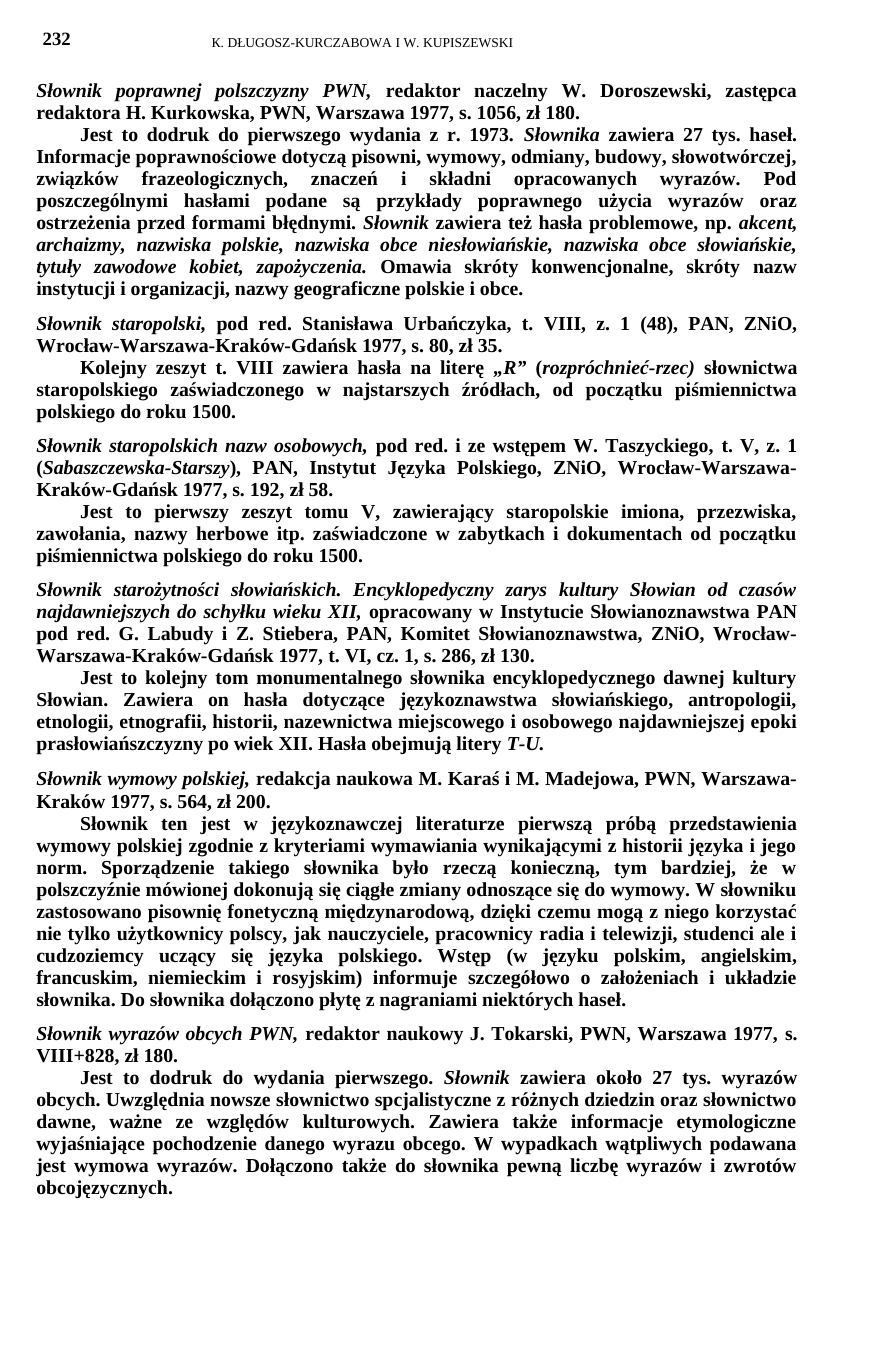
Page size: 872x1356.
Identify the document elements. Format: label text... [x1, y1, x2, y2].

text К. DŁUGOSZ-KURCZABOWA I W. KUPISZEWSKI [211, 36, 513, 50]
text Słownik ten jest w językoznawczej literaturze pierwszą próbą przedstawienia wymowy polskiej zgodnie z kryteriami wymawiania wynikającymi z historii języka i jego norm. Sporządzenie takiego słownika było rzeczą konieczną, tym bardziej, że w polszczyźnie mówionej dokonują się ciągłe zmiany odnoszące się do wymowy. W słowniku zastosowano pisownię fonetyczną międzynarodową, dzięki czemu mogą z niego korzystać nie tylko użytkownicy polscy, jak nauczyciele, pracownicy radia i telewizji, studenci ale i cudzoziemcy uczący się języka polskiego. Wstęp (w języku polskim, angielskim, francuskim, niemieckim i rosyjskim) informuje szczegółowo o założeniach i układzie słownika. Do słownika dołączono płytę z nagraniami niektórych haseł. [36, 813, 797, 1011]
text Słownik staropolskich nazw osobowych, pod red. i ze wstępem W. Taszyckiego, t. V, z. 1 (Sabaszczewska-Starszy), PAN, Instytut Języka Polskiego, ZNiO, Wrocław-Warszawa-Kraków-Gdańsk 1977, s. 192, zł 58. [36, 435, 797, 501]
text Kolejny zeszyt t. VIII zawiera hasła na literę „R” (rozpróchnieć-rzec) słownictwa staropolskiego zaświadczonego w najstarszych źródłach, od początku piśmiennictwa polskiego do roku 1500. [36, 357, 797, 422]
text Jest to pierwszy zeszyt tomu V, zawierający staropolskie imiona, przezwiska, zawołania, nazwy herbowe itp. zaświadczone w zabytkach i dokumentach od początku piśmiennictwa polskiego do roku 1500. [36, 501, 797, 567]
text Słownik poprawnej polszczyzny PWN, redaktor naczelny W. Doroszewski, zastępca redaktora H. Kurkowska, PWN, Warszawa 1977, s. 1056, zł 180. [36, 80, 797, 124]
text Słownik starożytności słowiańskich. Encyklopedyczny zarys kultury Słowian od czasów najdawniejszych do schyłku wieku XII, opracowany w Instytucie Słowianoznawstwa PAN pod red. G. Labudy i Z. Stiebera, PAN, Komitet Słowianoznawstwa, ZNiO, Wrocław-Warszawa-Kraków-Gdańsk 1977, t. VI, cz. 1, s. 286, zł 130. [36, 579, 797, 667]
text Jest to dodruk do wydania pierwszego. Słownik zawiera około 27 tys. wyrazów obcych. Uwzględnia nowsze słownictwo spcjalistyczne z różnych dziedzin oraz słownictwo dawne, ważne ze względów kulturowych. Zawiera także informacje etymologiczne wyjaśniające pochodzenie danego wyrazu obcego. W wypadkach wątpliwych podawana jest wymowa wyrazów. Dołączono także do słownika pewną liczbę wyrazów i zwrotów obcojęzycznych. [36, 1067, 797, 1199]
text Słownik staropolski, pod red. Stanisława Urbańczyka, t. VIII, z. 1 (48), PAN, ZNiO, Wrocław-Warszawa-Kraków-Gdańsk 1977, s. 80, zł 35. [36, 313, 797, 357]
text Jest to kolejny tom monumentalnego słownika encyklopedycznego dawnej kultury Słowian. Zawiera on hasła dotyczące językoznawstwa słowiańskiego, antropologii, etnologii, etnografii, historii, nazewnictwa miejscowego i osobowego najdawniejszej epoki prasłowiańszczyzny po wiek XII. Hasła obejmują litery T-U. [36, 667, 797, 755]
text Jest to dodruk do pierwszego wydania z r. 1973. Słownika zawiera 27 tys. haseł. Informacje poprawnościowe dotyczą pisowni, wymowy, odmiany, budowy, słowotwórczej, związków frazeologicznych, znaczeń i składni opracowanych wyrazów. Pod poszczególnymi hasłami podane są przykłady poprawnego użycia wyrazów oraz ostrzeżenia przed formami błędnymi. Słownik zawiera też hasła problemowe, np. akcent, archaizmy, nazwiska polskie, nazwiska obce niesłowiańskie, nazwiska obce słowiańskie, tytuły zawodowe kobiet, zapożyczenia. Omawia skróty konwencjonalne, skróty nazw instytucji i organizacji, nazwy geograficzne polskie i obce. [36, 124, 797, 300]
text Słownik wymowy polskiej, redakcja naukowa M. Karaś i M. Madejowa, PWN, Warszawa-Kraków 1977, s. 564, zł 200. [36, 767, 797, 813]
text Słownik wyrazów obcych PWN, redaktor naukowy J. Tokarski, PWN, Warszawa 1977, s. VIII+828, zł 180. [36, 1023, 797, 1067]
text 232 [42, 30, 71, 49]
